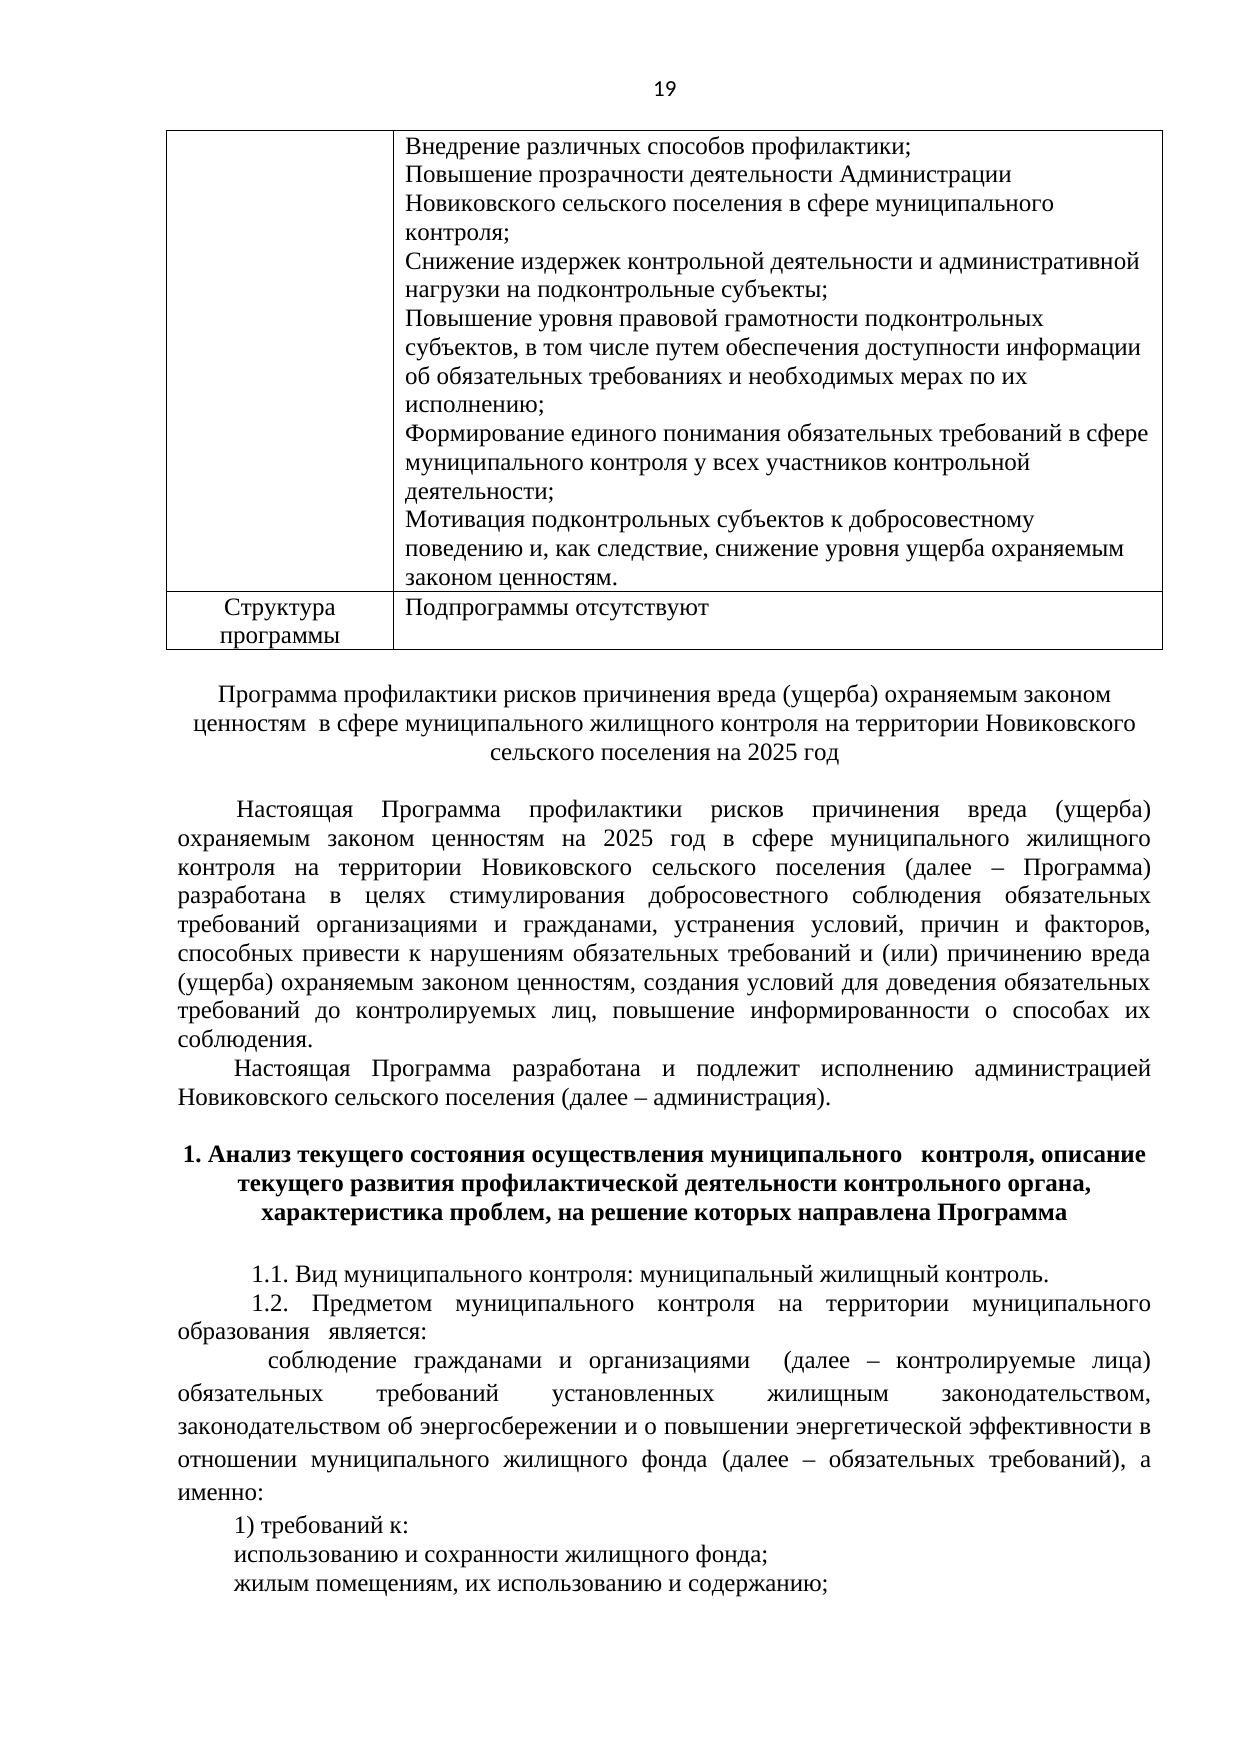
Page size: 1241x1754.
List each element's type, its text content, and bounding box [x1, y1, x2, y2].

text 1.2. Предметом муниципального контроля на территории муниципального образования является: [177, 1288, 1152, 1345]
text Программа профилактики рисков причинения вреда (ущерба) охраняемым законом ценностям в сфере муниципального жилищного контроля на территории Новиковского сельского поселения на 2025 год [177, 679, 1152, 765]
text соблюдение гражданами и организациями (далее – контролируемые лица) обязательных требований установленных жилищным законодательством, законодательством об энергосбережении и о повышении энергетической эффективности в отношении муниципального жилищного фонда (далее – обязательных требований), а именно: [177, 1345, 1152, 1506]
text 1) требований к: [177, 1510, 1152, 1539]
text жилым помещениям, их использованию и содержанию; [177, 1568, 1152, 1597]
text 1.1. Вид муниципального контроля: муниципальный жилищный контроль. [177, 1259, 1152, 1288]
table_cell Подпрограммы отсутствуют [394, 592, 1162, 649]
text Настоящая Программа разработана и подлежит исполнению администрацией Новиковского сельского поселения (далее – администрация). [177, 1053, 1152, 1110]
text 1. Анализ текущего состояния осуществления муниципального контроля, описание текущего развития профилактической деятельности контрольного органа, характеристика проблем, на решение которых направлена Программа [177, 1139, 1152, 1225]
text Настоящая Программа профилактики рисков причинения вреда (ущерба) охраняемым законом ценностям на 2025 год в сфере муниципального жилищного контроля на территории Новиковского сельского поселения (далее – Программа) разработана в целях стимулирования добросовестного соблюдения обязательных требований организациями и гражданами, устранения условий, причин и факторов, способных привести к нарушениям обязательных требований и (или) причинению вреда (ущерба) охраняемым законом ценностям, создания условий для доведения обязательных требований до контролируемых лиц, повышение информированности о способах их соблюдения. [177, 794, 1152, 1053]
table_cell Структура программы [167, 592, 393, 649]
text использованию и сохранности жилищного фонда; [177, 1539, 1152, 1568]
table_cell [167, 131, 393, 591]
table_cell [394, 131, 1162, 591]
